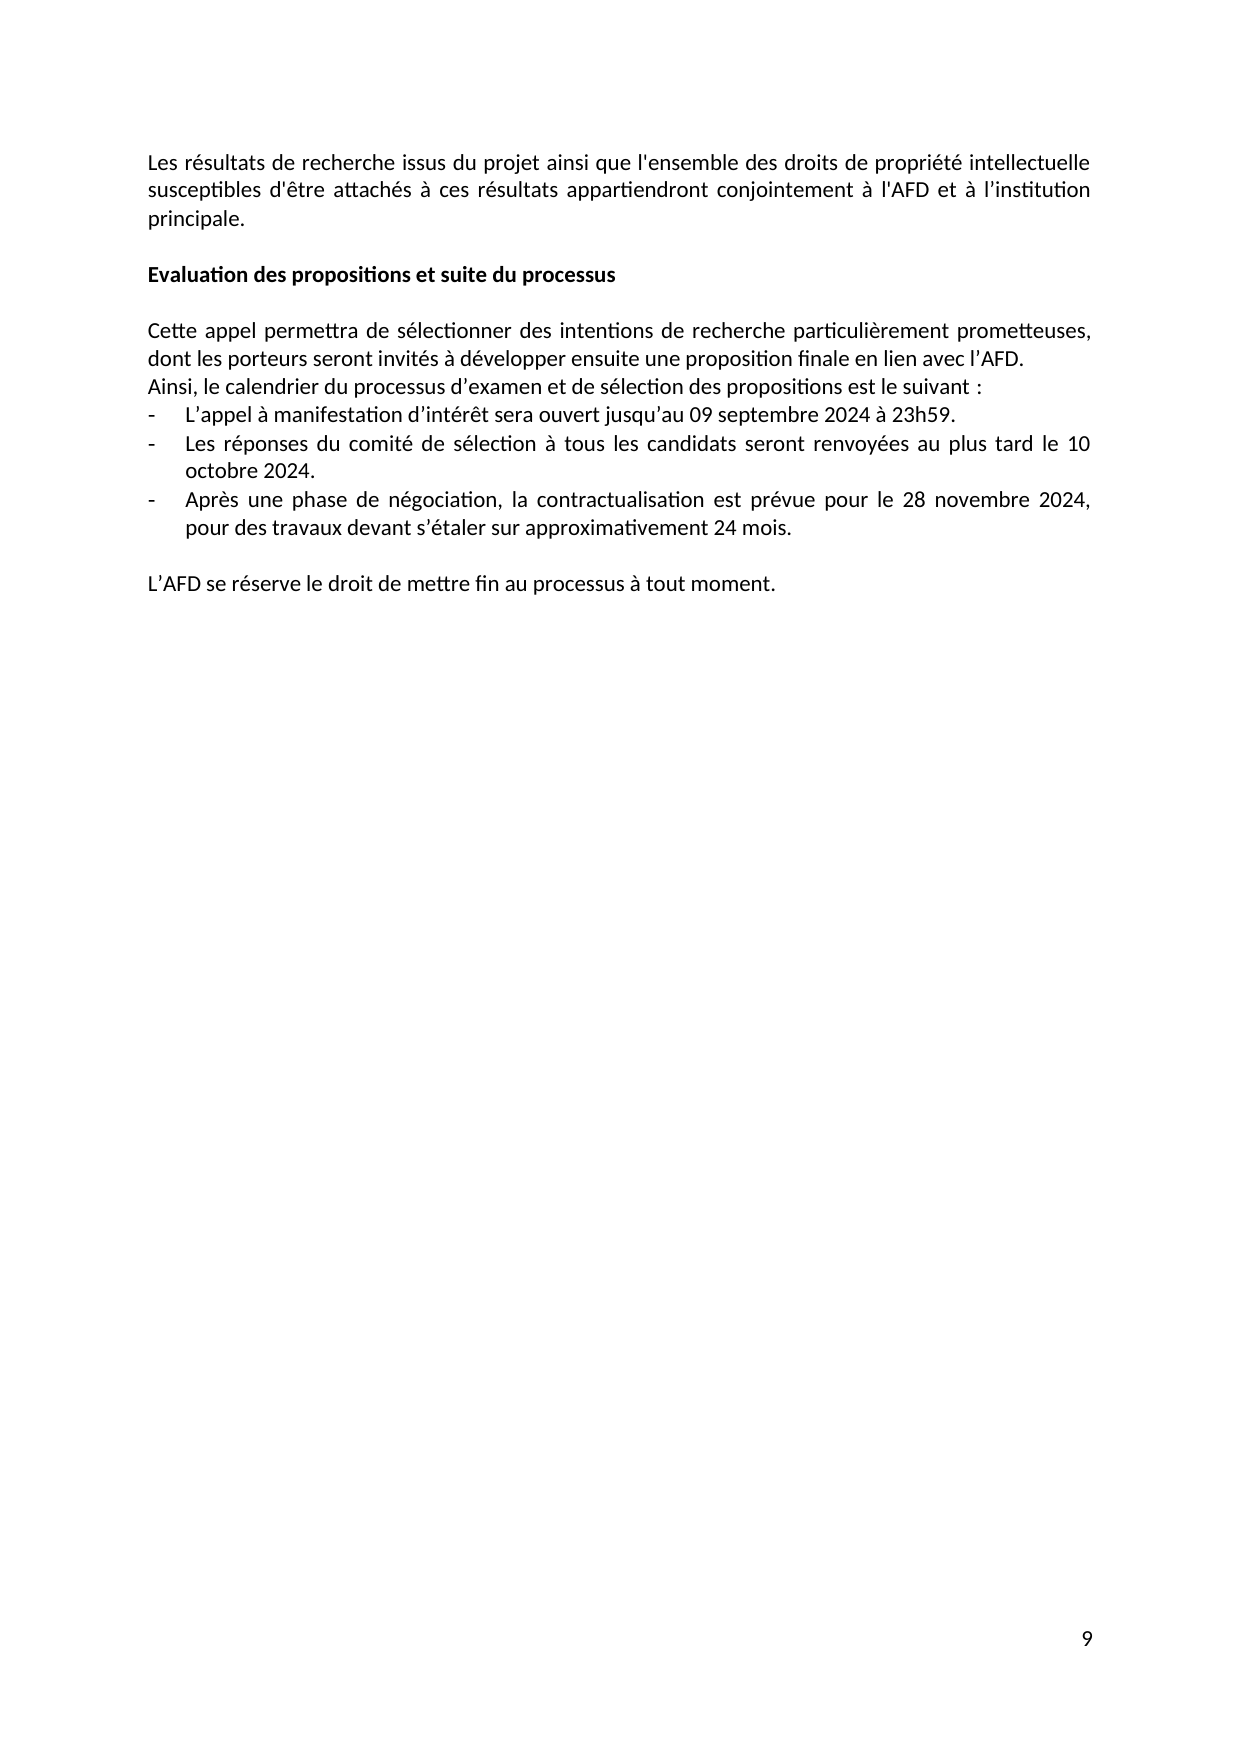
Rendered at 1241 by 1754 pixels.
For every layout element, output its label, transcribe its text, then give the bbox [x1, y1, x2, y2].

list Les réponses du comité de sélection à tous les candidats seront renvoyées au plus tard le 10 octobre 2024. [148, 428, 1093, 485]
list Après une phase de négociation, la contractualisation est prévue pour le 28 novembre 2024, pour des travaux devant s’étaler sur approximativement 24 mois. [148, 485, 1093, 541]
text Cette appel permettra de sélectionner des intentions de recherche particulièrement prometteuses, dont les porteurs seront invités à développer ensuite une proposition finale en lien avec l’AFD. [148, 316, 1093, 372]
text Ainsi, le calendrier du processus d’examen et de sélection des propositions est le suivant : [148, 372, 1093, 400]
text Les résultats de recherche issus du projet ainsi que l'ensemble des droits de propriété intellectuelle susceptibles d'être attachés à ces résultats appartiendront conjointement à l'AFD et à l’institution principale. [148, 148, 1093, 232]
list L’appel à manifestation d’intérêt sera ouvert jusqu’au 09 septembre 2024 à 23h59. [148, 400, 1093, 428]
text L’AFD se réserve le droit de mettre fin au processus à tout moment. [148, 569, 1093, 597]
subtitle Evaluation des propositions et suite du processus [148, 260, 1093, 288]
